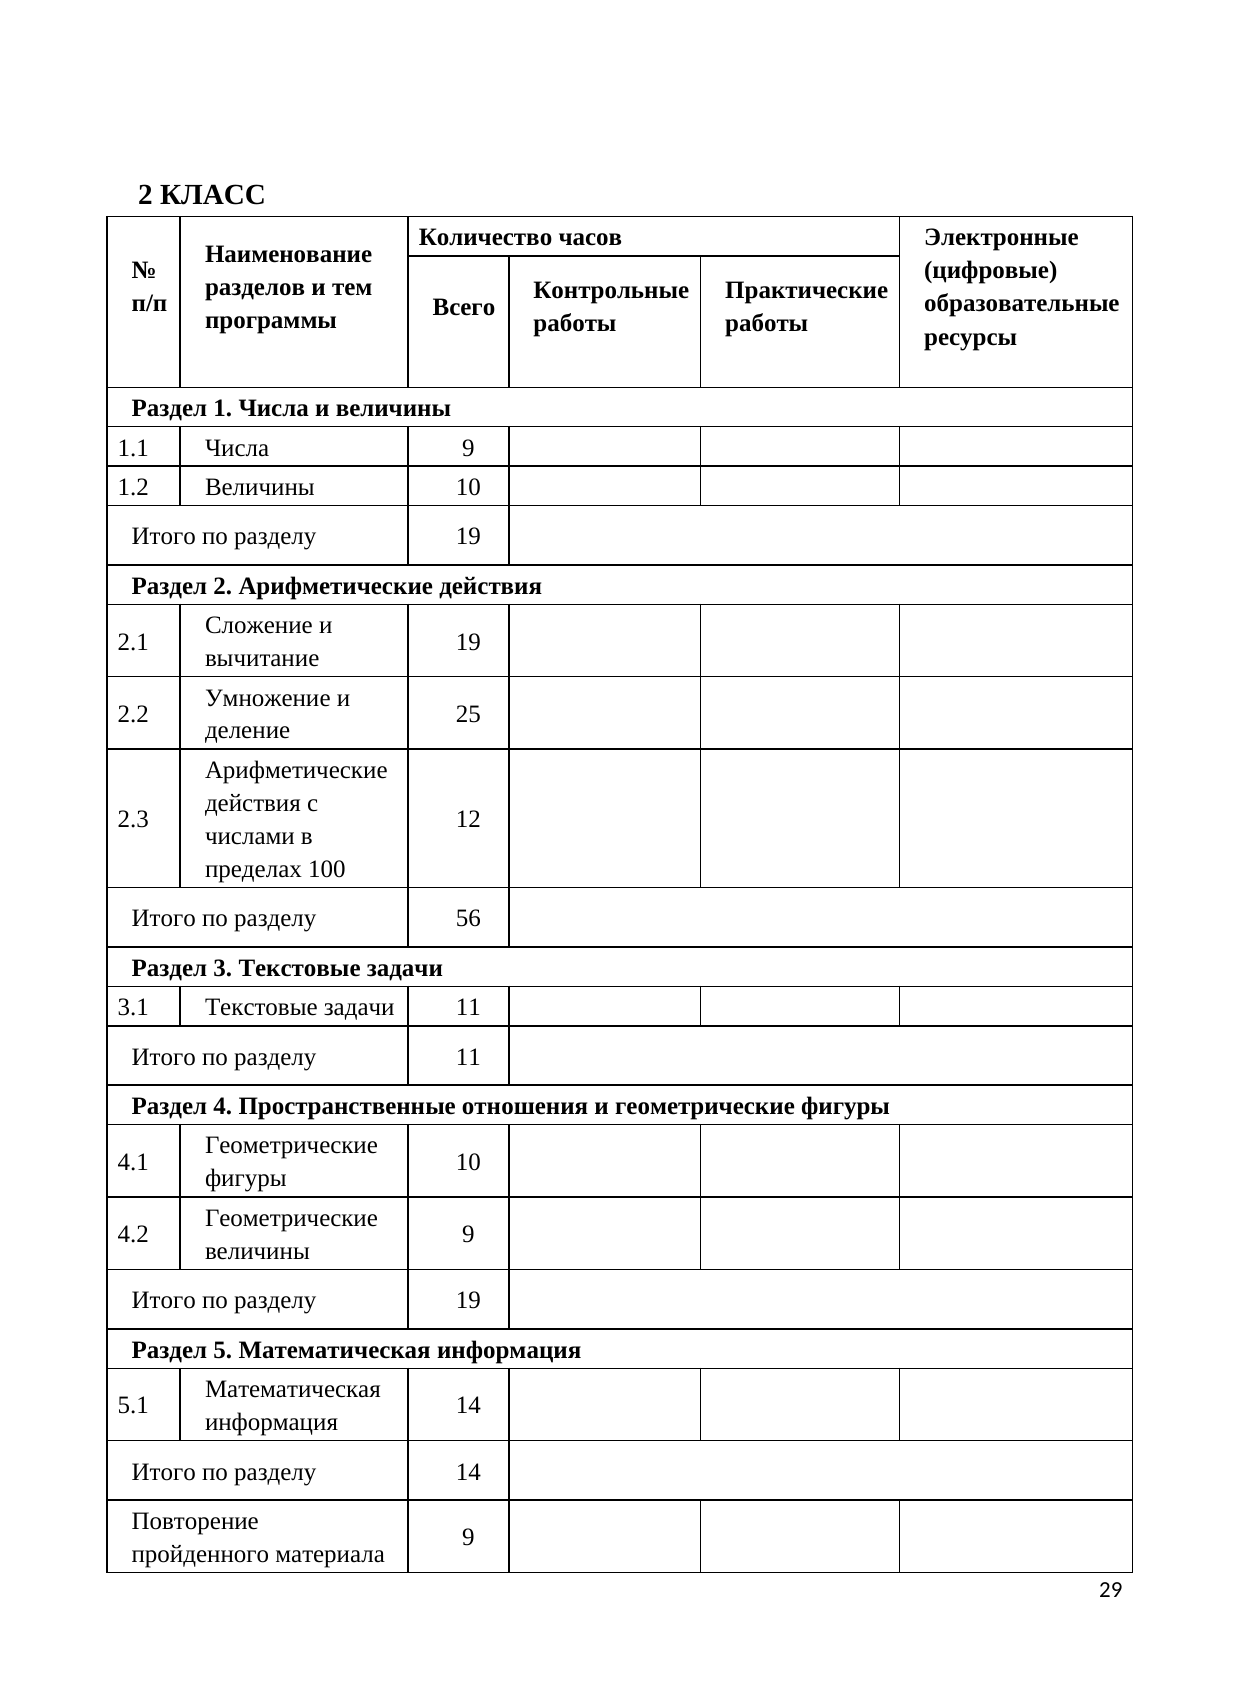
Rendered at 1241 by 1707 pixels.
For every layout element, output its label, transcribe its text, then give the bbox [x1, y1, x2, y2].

table_cell Контрольные работы [510, 257, 700, 386]
table_cell [701, 1501, 899, 1572]
table_cell Всего [409, 257, 508, 386]
table_cell 56 [409, 888, 508, 946]
table_cell 19 [409, 605, 508, 676]
table_cell [900, 605, 1132, 676]
table_cell 3.1 [108, 987, 179, 1025]
table_cell Раздел 3. Текстовые задачи [108, 948, 1132, 986]
table_cell 2.1 [108, 605, 179, 676]
table_cell Итого по разделу [108, 1441, 407, 1499]
table_cell 25 [409, 677, 508, 748]
table_cell 4.2 [108, 1198, 179, 1268]
table_cell [900, 467, 1132, 504]
table_cell [900, 1125, 1132, 1196]
table_cell Геометрические величины [181, 1198, 407, 1268]
table_cell 2.2 [108, 677, 179, 748]
table_cell Раздел 4. Пространственные отношения и геометрические фигуры [108, 1086, 1132, 1124]
table_cell Итого по разделу [108, 1270, 407, 1328]
table_cell 12 [409, 750, 508, 887]
table_cell [510, 605, 700, 676]
table_cell 14 [409, 1369, 508, 1440]
table_cell 10 [409, 1125, 508, 1196]
table_header № п/п [108, 217, 179, 386]
table_cell Математическая информация [181, 1369, 407, 1440]
table_cell [701, 605, 899, 676]
table_cell 19 [409, 506, 508, 564]
table_cell Итого по разделу [108, 506, 407, 564]
table_cell [900, 750, 1132, 887]
table_cell [701, 750, 899, 887]
table_cell Текстовые задачи [181, 987, 407, 1025]
table_cell [701, 1369, 899, 1440]
table_cell 14 [409, 1441, 508, 1499]
table_cell Итого по разделу [108, 1027, 407, 1084]
table_cell [510, 1501, 700, 1572]
table_cell 1.1 [108, 427, 179, 465]
table_cell [701, 1198, 899, 1268]
table_cell [900, 1501, 1132, 1572]
table_cell Сложение и вычитание [181, 605, 407, 676]
table_cell 4.1 [108, 1125, 179, 1196]
table_cell Арифметические действия с числами в пределах 100 [181, 750, 407, 887]
table_cell 10 [409, 467, 508, 504]
table_cell [510, 677, 700, 748]
table_cell [510, 1441, 1132, 1499]
table_cell Умножение и деление [181, 677, 407, 748]
table_header Количество часов [409, 217, 899, 255]
table_cell 11 [409, 1027, 508, 1084]
table_cell Раздел 2. Арифметические действия [108, 566, 1132, 603]
table_cell Практические работы [701, 257, 899, 386]
table_header Наименование разделов и тем программы [181, 217, 407, 386]
table_cell [510, 1369, 700, 1440]
table_cell [510, 1125, 700, 1196]
table_cell [510, 506, 1132, 564]
table_cell 2.3 [108, 750, 179, 887]
table_cell [510, 1270, 1132, 1328]
table_cell [900, 1369, 1132, 1440]
table_cell [701, 427, 899, 465]
table_cell [701, 467, 899, 504]
table_cell Раздел 5. Математическая информация [108, 1330, 1132, 1367]
table_cell 11 [409, 987, 508, 1025]
table_cell Величины [181, 467, 407, 504]
table_cell [510, 1198, 700, 1268]
table_cell Итого по разделу [108, 888, 407, 946]
table_cell [510, 1027, 1132, 1084]
table_cell 9 [409, 427, 508, 465]
table_cell [510, 467, 700, 504]
table_cell Геометрические фигуры [181, 1125, 407, 1196]
table_cell 9 [409, 1501, 508, 1572]
text 2 КЛАСС [131, 177, 1122, 211]
table_cell [900, 677, 1132, 748]
table_cell [900, 987, 1132, 1025]
table_cell 5.1 [108, 1369, 179, 1440]
table_header Электронные (цифровые) образовательные ресурсы [900, 217, 1132, 386]
table_cell 19 [409, 1270, 508, 1328]
table_cell 9 [409, 1198, 508, 1268]
table_cell [510, 987, 700, 1025]
table_cell [900, 427, 1132, 465]
table_cell Повторение пройденного материала [108, 1501, 407, 1572]
table_cell [701, 987, 899, 1025]
table_cell Раздел 1. Числа и величины [108, 388, 1132, 426]
table_cell Числа [181, 427, 407, 465]
table_cell [900, 1198, 1132, 1268]
table_cell [510, 750, 700, 887]
table_cell [510, 427, 700, 465]
table_cell [510, 888, 1132, 946]
table_cell [701, 677, 899, 748]
table_cell 1.2 [108, 467, 179, 504]
table_cell [701, 1125, 899, 1196]
